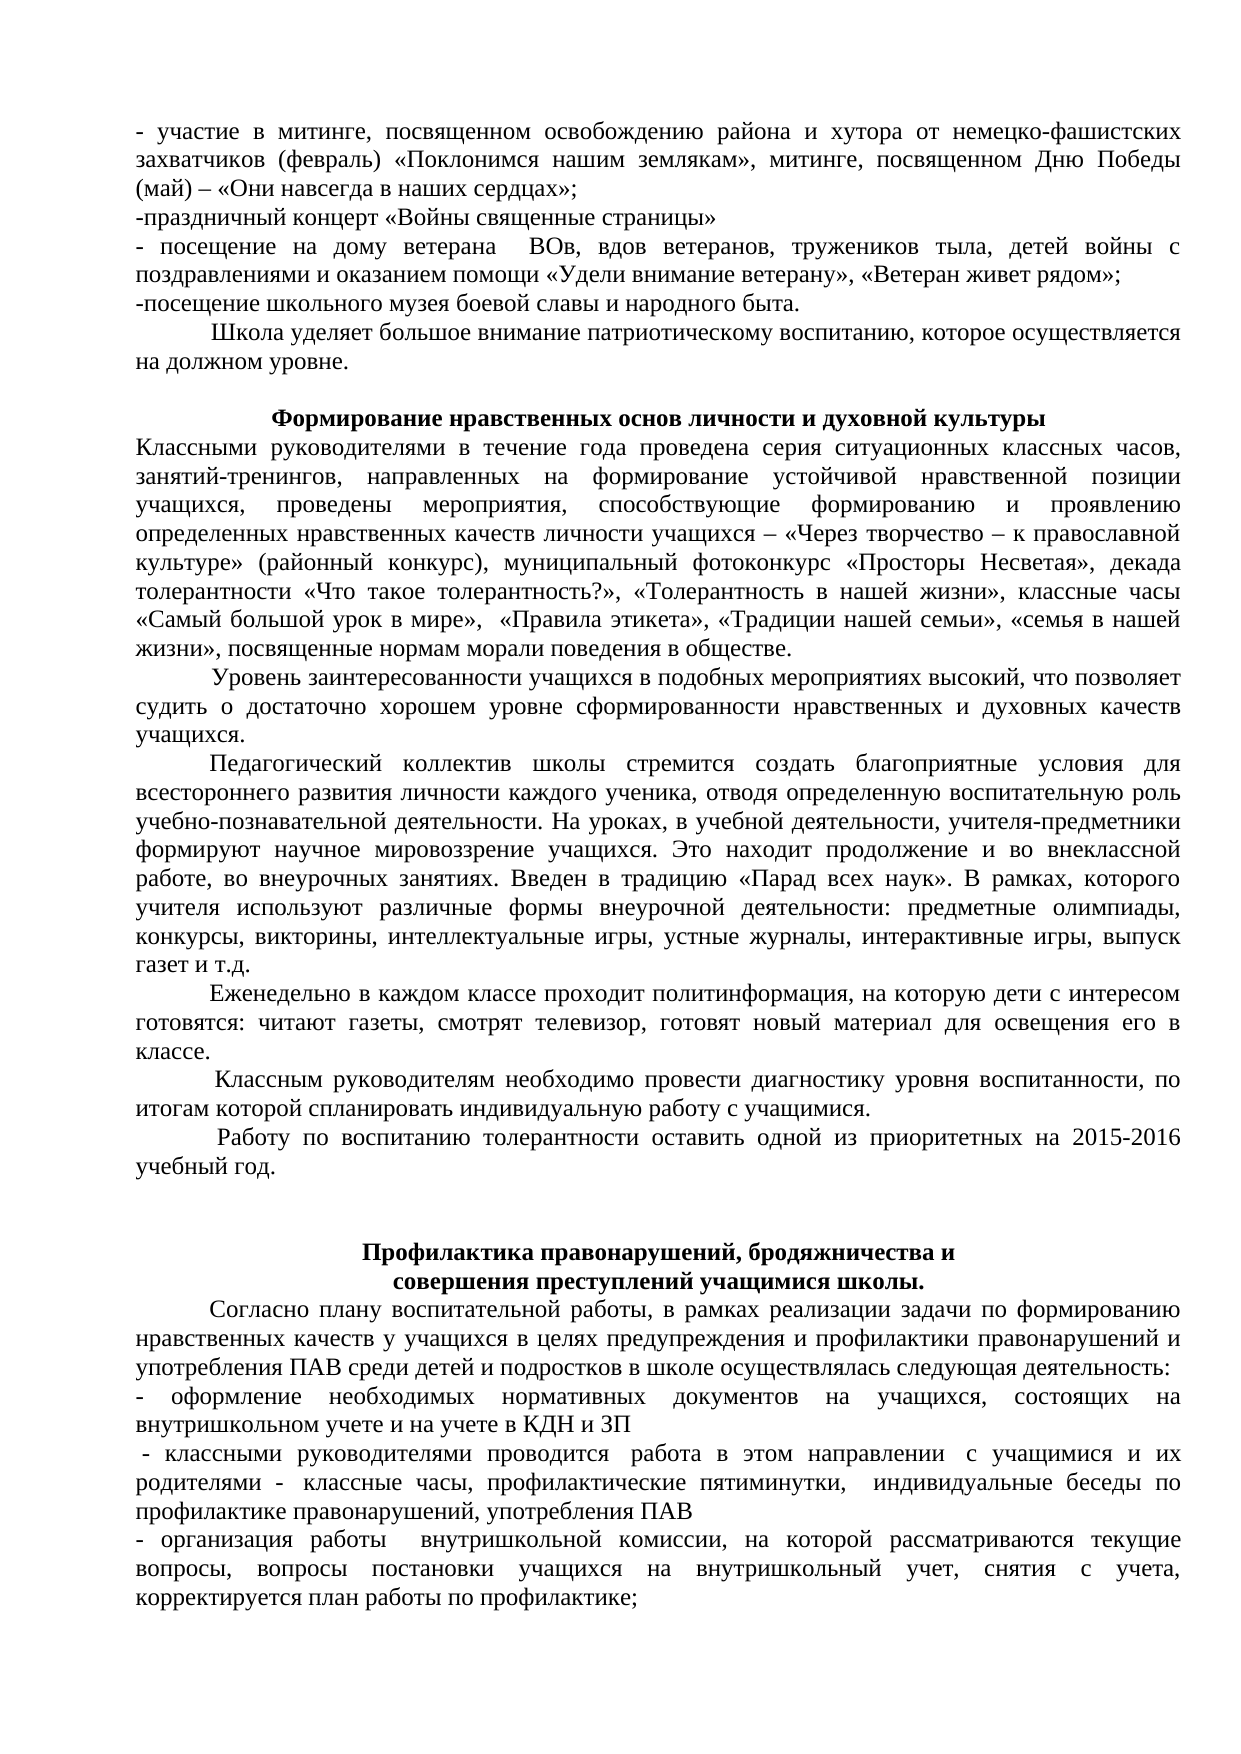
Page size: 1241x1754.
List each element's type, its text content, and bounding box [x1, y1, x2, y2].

text Согласно плану воспитательной работы, в рамках реализации задачи по формированию нравственных качеств у учащихся в целях предупреждения и профилактики правонарушений и употребления ПАВ среди детей и подростков в школе осуществлялась следующая деятельность: [135, 1294, 1182, 1381]
text Классными руководителями в течение года проведена серия ситуационных классных часов, занятий-тренингов, направленных на формирование устойчивой нравственной позиции учащихся, проведены мероприятия, способствующие формированию и проявлению определенных нравственных качеств личности учащихся – «Через творчество – к православной культуре» (районный конкурс), муниципальный фотоконкурс «Просторы Несветая», декада толерантности «Что такое толерантность?», «Толерантность в нашей жизни», классные часы «Самый большой урок в мире», «Правила этикета», «Традиции нашей семьи», «семья в нашей жизни», посвященные нормам морали поведения в обществе. [135, 432, 1182, 662]
text Школа уделяет большое внимание патриотическому воспитанию, которое осуществляется на должном уровне. [135, 317, 1182, 374]
text Работу по воспитанию толерантности оставить одной из приоритетных на 2015-2016 учебный год. [135, 1122, 1182, 1179]
text - посещение на дому ветерана ВОв, вдов ветеранов, тружеников тыла, детей войны с поздравлениями и оказанием помощи «Удели внимание ветерану», «Ветеран живет рядом»; [135, 231, 1182, 288]
text Уровень заинтересованности учащихся в подобных мероприятиях высокий, что позволяет судить о достаточно хорошем уровне сформированности нравственных и духовных качеств учащихся. [135, 662, 1182, 748]
text Профилактика правонарушений, бродяжничества и [135, 1237, 1182, 1266]
text Формирование нравственных основ личности и духовной культуры [135, 403, 1182, 432]
text - классными руководителями проводится работа в этом направлении с учащимися и их родителями - классные часы, профилактические пятиминутки, индивидуальные беседы по профилактике правонарушений, употребления ПАВ [135, 1438, 1182, 1524]
text Классным руководителям необходимо провести диагностику уровня воспитанности, по итогам которой спланировать индивидуальную работу с учащимися. [135, 1064, 1182, 1122]
text -праздничный концерт «Войны священные страницы» [135, 202, 1182, 231]
text - оформление необходимых нормативных документов на учащихся, состоящих на внутришкольном учете и на учете в КДН и ЗП [135, 1381, 1182, 1438]
text Педагогический коллектив школы стремится создать благоприятные условия для всестороннего развития личности каждого ученика, отводя определенную воспитательную роль учебно-познавательной деятельности. На уроках, в учебной деятельности, учителя-предметники формируют научное мировоззрение учащихся. Это находит продолжение и во внеклассной работе, во внеурочных занятиях. Введен в традицию «Парад всех наук». В рамках, которого учителя используют различные формы внеурочной деятельности: предметные олимпиады, конкурсы, викторины, интеллектуальные игры, устные журналы, интерактивные игры, выпуск газет и т.д. [135, 748, 1182, 978]
text - участие в митинге, посвященном освобождению района и хутора от немецко-фашистских захватчиков (февраль) «Поклонимся нашим землякам», митинге, посвященном Дню Победы (май) – «Они навсегда в наших сердцах»; [135, 116, 1182, 202]
text - организация работы внутришкольной комиссии, на которой рассматриваются текущие вопросы, вопросы постановки учащихся на внутришкольный учет, снятия с учета, корректируется план работы по профилактике; [135, 1524, 1182, 1611]
text совершения преступлений учащимися школы. [135, 1266, 1182, 1294]
text -посещение школьного музея боевой славы и народного быта. [135, 288, 1182, 317]
text Еженедельно в каждом классе проходит политинформация, на которую дети с интересом готовятся: читают газеты, смотрят телевизор, готовят новый материал для освещения его в классе. [135, 978, 1182, 1064]
